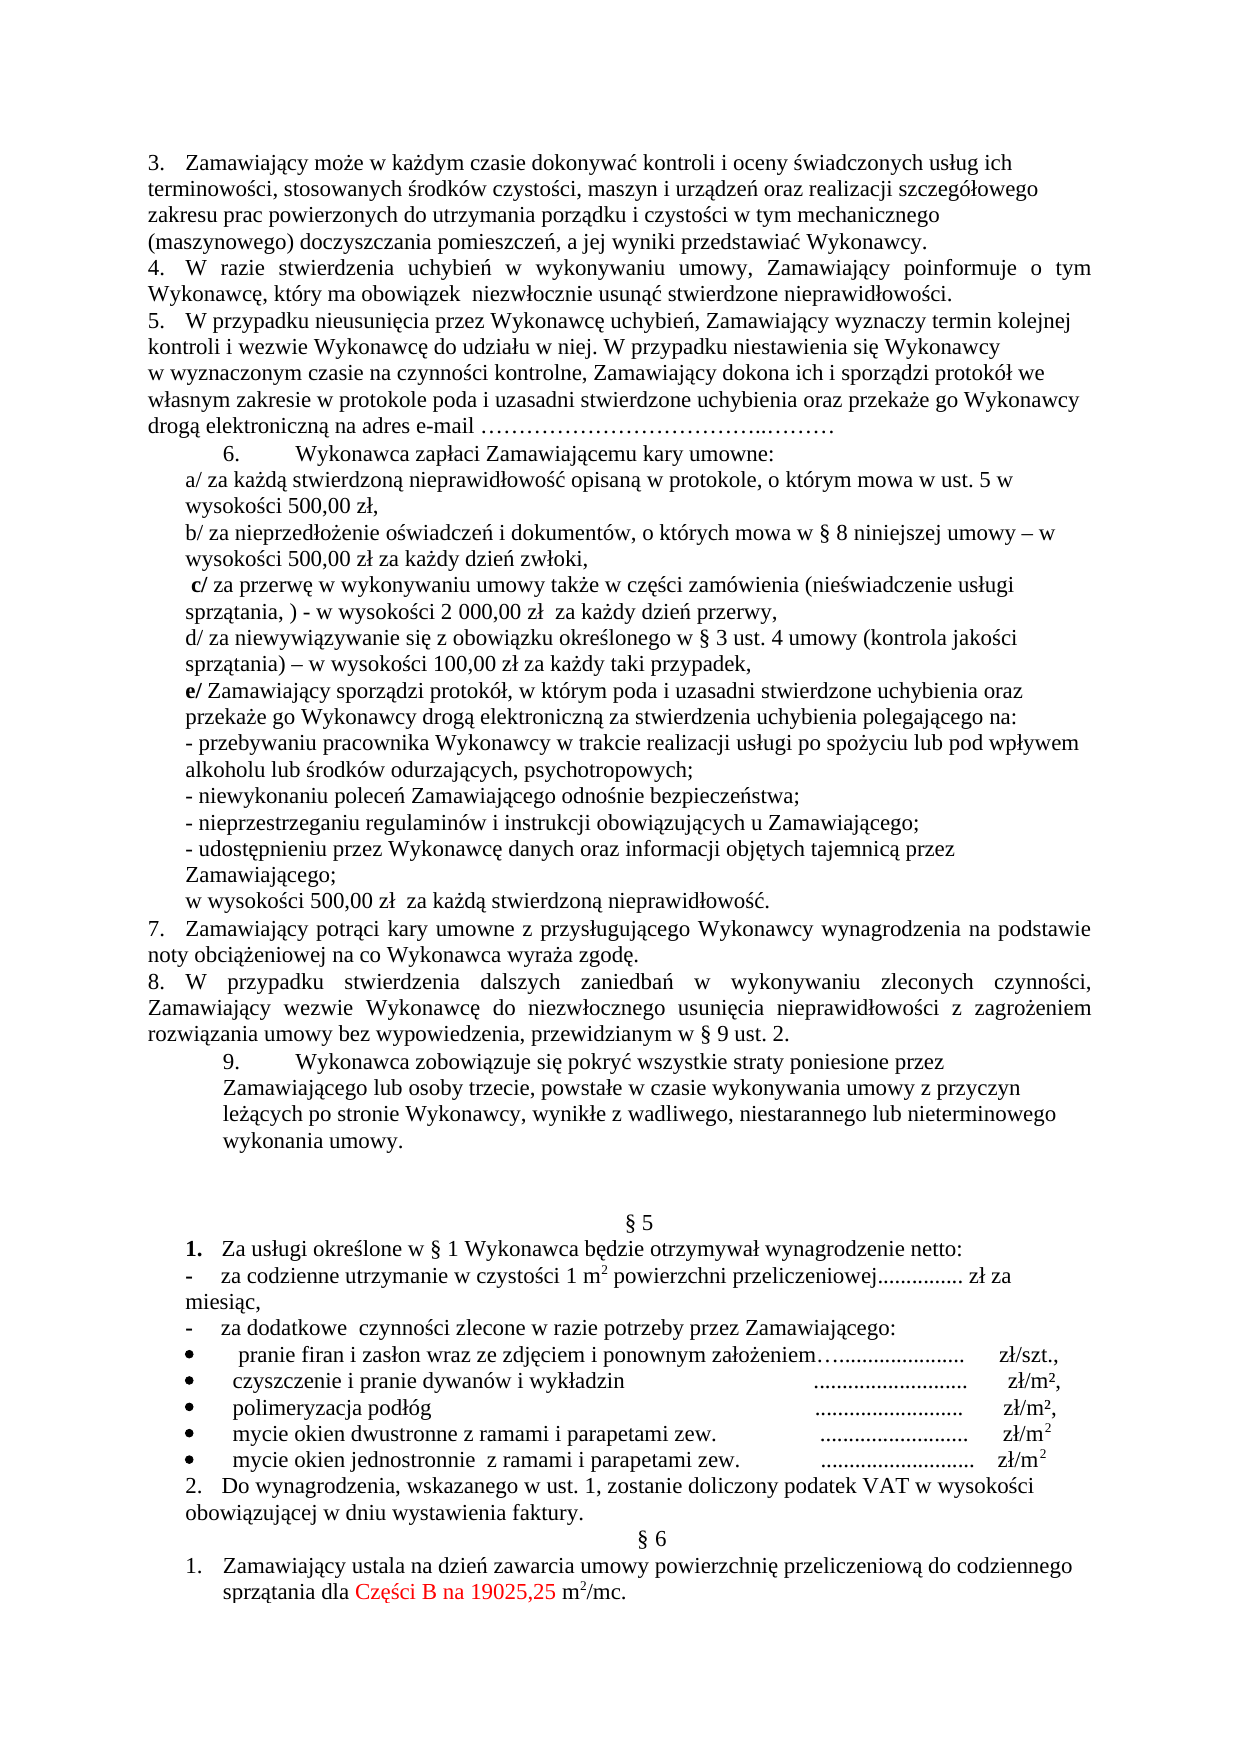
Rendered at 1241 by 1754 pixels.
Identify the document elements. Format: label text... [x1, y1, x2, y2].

text w wysokości 500,00 zł za każdą stwierdzoną nieprawidłowość. [185, 888, 1093, 914]
list a/ za każdą stwierdzoną nieprawidłowość opisaną w protokole, o którym mowa w ust. 5 w wysokości 500,00 zł, [185, 466, 1093, 519]
text - udostępnieniu przez Wykonawcę danych oraz informacji objętych tajemnicą przez Zamawiającego; [185, 835, 1093, 888]
list Wykonawca zobowiązuje się pokryć wszystkie straty poniesione przez Zamawiającego lub osoby trzecie, powstałe w czasie wykonywania umowy z przyczyn leżących po stronie Wykonawcy, wynikłe z wadliwego, niestarannego lub nieterminowego wykonania umowy. [223, 1048, 1093, 1153]
list W przypadku nieusunięcia przez Wykonawcę uchybień, Zamawiający wyznaczy termin kolejnej kontroli i wezwie Wykonawcę do udziału w niej. W przypadku niestawienia się Wykonawcy w wyznaczonym czasie na czynności kontrolne, Zamawiający dokona ich i sporządzi protokół we własnym zakresie w protokole poda i uzasadni stwierdzone uchybienia oraz przekaże go Wykonawcy drogą elektroniczną na adres e-mail ………………………………..……… [139, 306, 1101, 438]
list pranie firan i zasłon wraz ze zdjęciem i ponownym założeniem…...................... zł/szt., [177, 1338, 1101, 1364]
text - nieprzestrzeganiu regulaminów i instrukcji obowiązujących u Zamawiającego; [185, 808, 1093, 835]
list b/ za nieprzedłożenie oświadczeń i dokumentów, o których mowa w § 8 niniejszej umowy – w wysokości 500,00 zł za każdy dzień zwłoki, [185, 519, 1093, 571]
list Zamawiający potrąci kary umowne z przysługującego Wykonawcy wynagrodzenia na podstawie noty obciążeniowej na co Wykonawca wyraża zgodę. [139, 915, 1101, 968]
list Do wynagrodzenia, wskazanego w ust. 1, zostanie doliczony podatek VAT w wysokości obowiązującej w dniu wystawienia faktury. [177, 1469, 1101, 1522]
list Za usługi określone w § 1 Wykonawca będzie otrzymywał wynagrodzenie netto: [185, 1232, 1101, 1259]
text c/ za przerwę w wykonywaniu umowy także w części zamówienia (nieświadczenie usługi sprzątania, ) - w wysokości 2 000,00 zł za każdy dzień przerwy, [185, 571, 1093, 624]
list czyszczenie i pranie dywanów i wykładzin ........................... zł/m², [177, 1364, 1101, 1390]
text - przebywaniu pracownika Wykonawcy w trakcie realizacji usługi po spożyciu lub pod wpływem alkoholu lub środków odurzających, psychotropowych; [185, 729, 1093, 782]
list mycie okien jednostronnie z ramami i parapetami zew. ........................... zł/m2 [177, 1443, 1101, 1469]
text e/ Zamawiający sporządzi protokół, w którym poda i uzasadni stwierdzone uchybienia oraz przekaże go Wykonawcy drogą elektroniczną za stwierdzenia uchybienia polegającego na: [185, 677, 1093, 729]
text d/ za niewywiązywanie się z obowiązku określonego w § 3 ust. 4 umowy (kontrola jakości sprzątania) – w wysokości 100,00 zł za każdy taki przypadek, [185, 624, 1093, 677]
list Zamawiający ustala na dzień zawarcia umowy powierzchnię przeliczeniową do codziennego sprzątania dla Części B na 19025,25 m2/mc. [177, 1548, 1101, 1603]
list W przypadku stwierdzenia dalszych zaniedbań w wykonywaniu zleconych czynności, Zamawiający wezwie Wykonawcę do niezwłocznego usunięcia nieprawidłowości z zagrożeniem rozwiązania umowy bez wypowiedzenia, przewidzianym w § 9 ust. 2. [147, 964, 1101, 1047]
text - niewykonaniu poleceń Zamawiającego odnośnie bezpieczeństwa; [185, 782, 1093, 808]
list za codzienne utrzymanie w czystości powierzchni przeliczeniowej............... zł za miesiąc, [176, 1259, 1101, 1311]
list Wykonawca zapłaci Zamawiającemu kary umowne: [223, 439, 1093, 466]
list za dodatkowe czynności zlecone w razie potrzeby przez Zamawiającego: [177, 1311, 1101, 1338]
text § 6 [177, 1522, 1101, 1548]
list polimeryzacja podłóg .......................... zł/m², [177, 1390, 1101, 1417]
text § 5 [185, 1206, 1101, 1232]
list W razie stwierdzenia uchybień w wykonywaniu umowy, Zamawiający poinformuje o tym Wykonawcę, który ma obowiązek niezwłocznie usunąć stwierdzone nieprawidłowości. [148, 254, 1093, 306]
list mycie okien dwustronne z ramami i parapetami zew. .......................... zł/m2 [177, 1417, 1101, 1443]
list Zamawiający może w każdym czasie dokonywać kontroli i oceny świadczonych usług ich terminowości, stosowanych środków czystości, maszyn i urządzeń oraz realizacji szczegółowego zakresu prac powierzonych do utrzymania porządku i czystości w tym mechanicznego (maszynowego) doczyszczania pomieszczeń, a jej wyniki przedstawiać Wykonawcy. [139, 149, 1101, 254]
